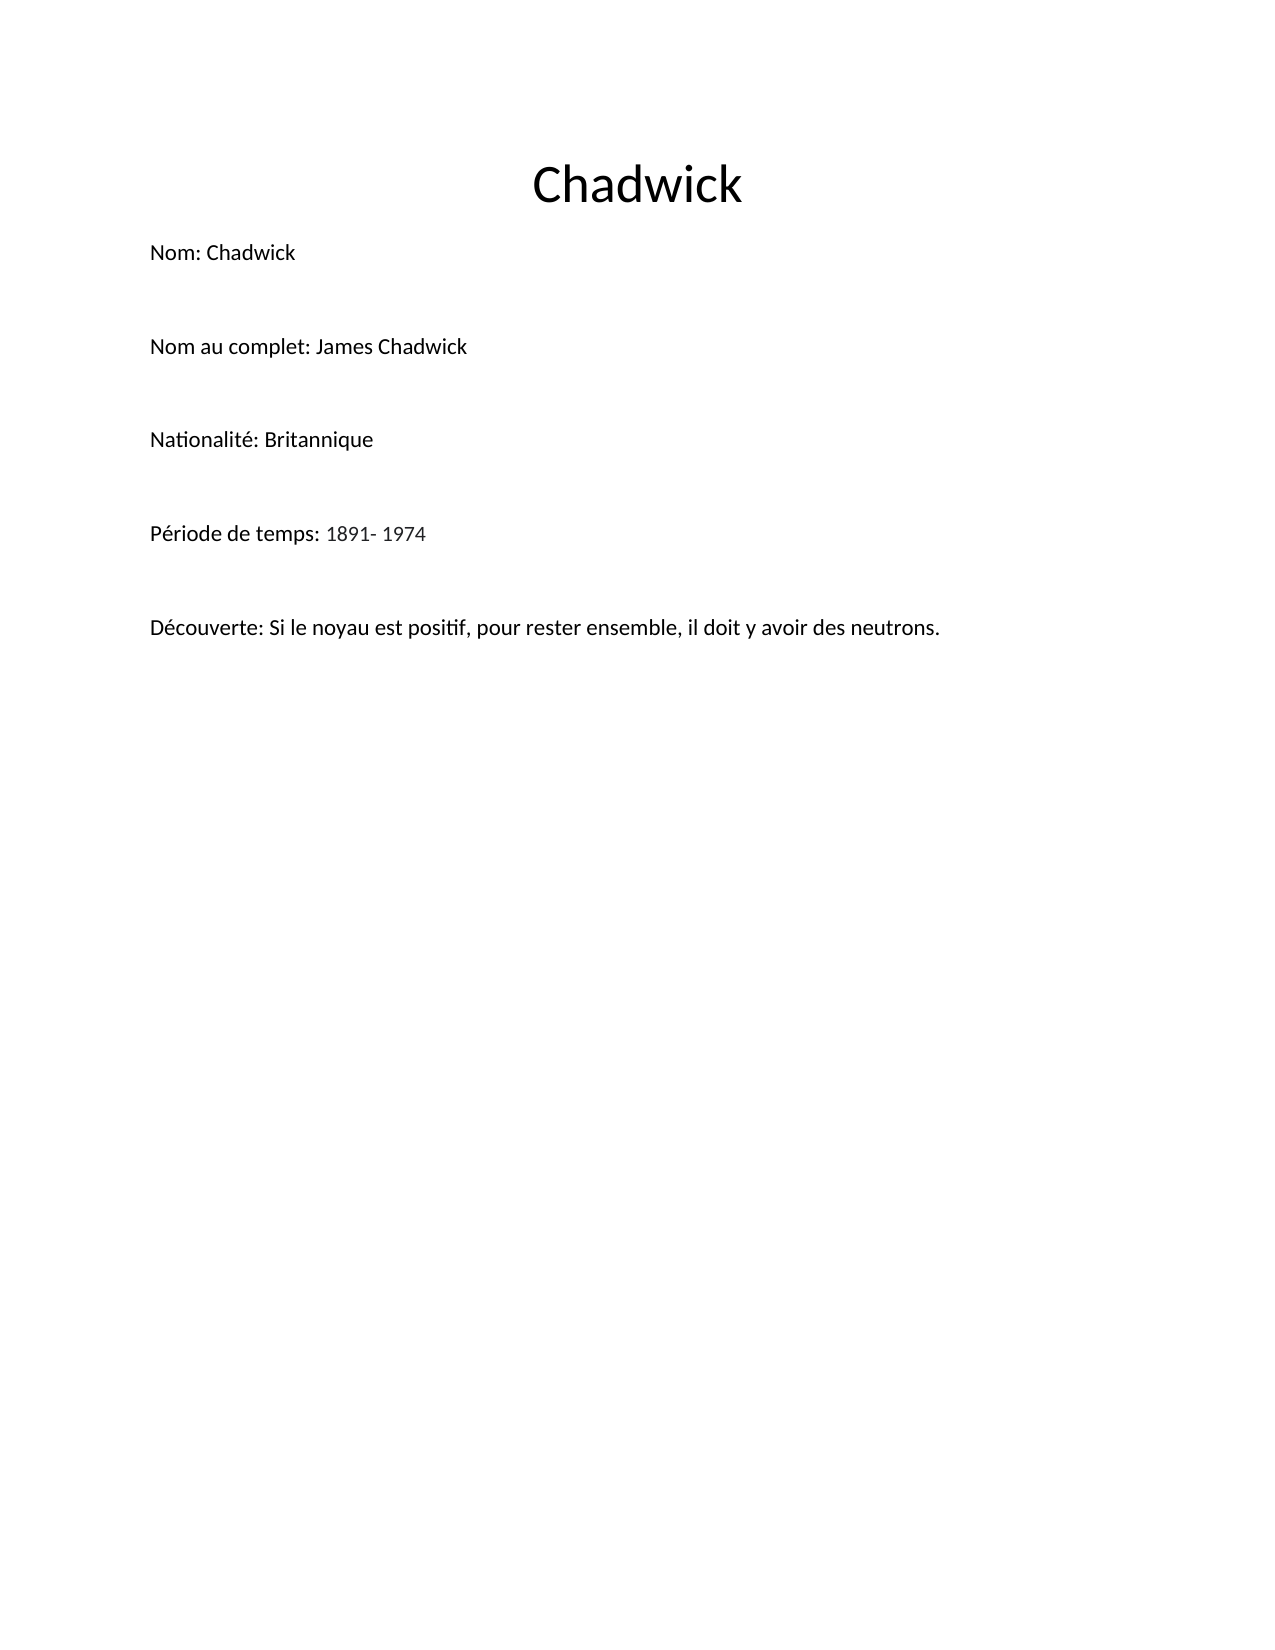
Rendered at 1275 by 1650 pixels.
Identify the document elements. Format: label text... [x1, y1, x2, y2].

text Nom: Chadwick [150, 238, 1125, 266]
text Nationalité: Britannique [150, 426, 1125, 453]
text Chadwick [150, 150, 1125, 216]
text Nom au complet: James Chadwick [150, 332, 1125, 360]
text Période de temps: 1891- 1974 [150, 519, 1125, 547]
text Découverte: Si le noyau est positif, pour rester ensemble, il doit y avoir des neutrons. [150, 613, 1125, 641]
